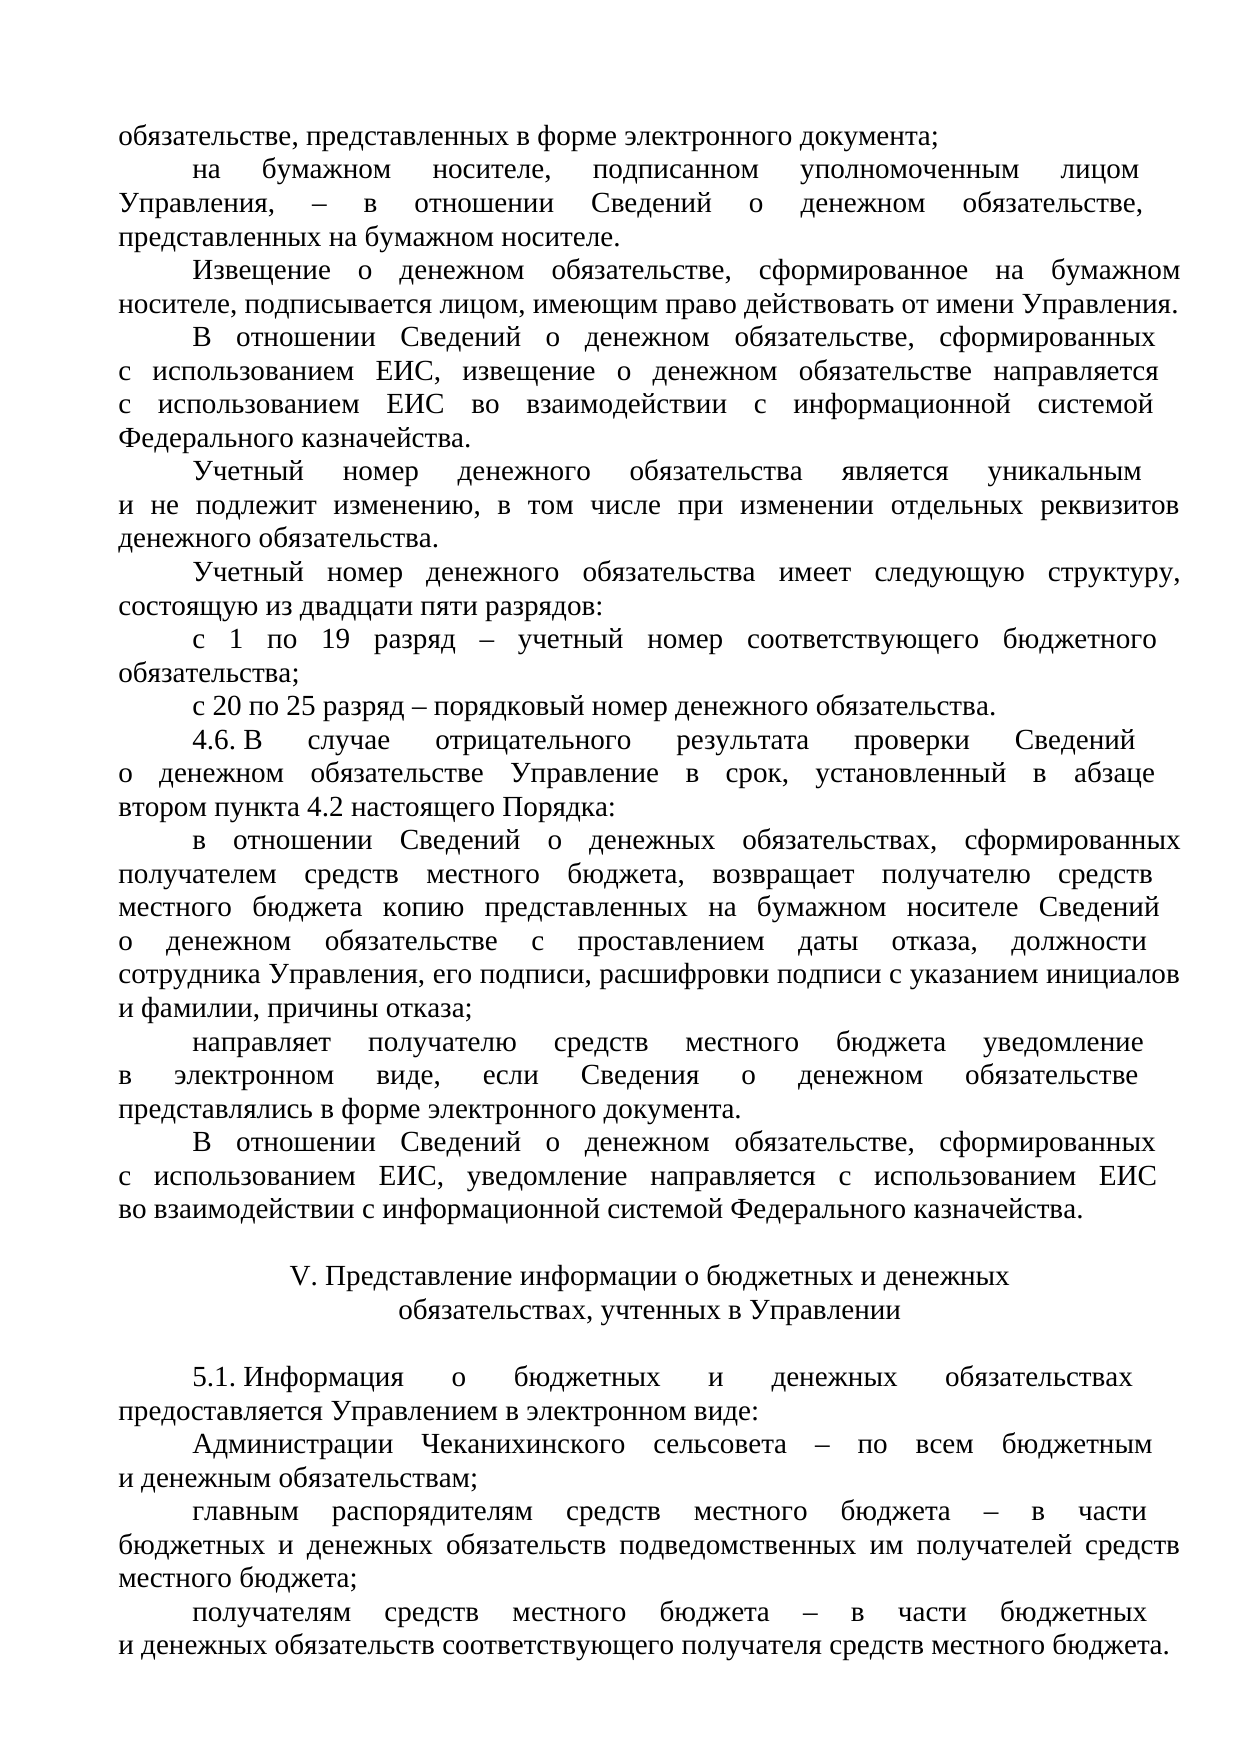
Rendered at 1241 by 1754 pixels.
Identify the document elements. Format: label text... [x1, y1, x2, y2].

title обязательствах, учтенных в Управлении [118, 1292, 1181, 1326]
text Учетный номер денежного обязательства имеет следующую структуру, состоящую из двадцати пяти разрядов: [118, 554, 1181, 621]
text на бумажном носителе, подписанном уполномоченным лицом Управления, – в отношении Сведений о денежном обязательстве, представленных на бумажном носителе. [118, 152, 1181, 252]
text Извещение о денежном обязательстве, сформированное на бумажном носителе, подписывается лицом, имеющим право действовать от имени Управления. [118, 252, 1181, 319]
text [118, 118, 1181, 152]
text получателям средств местного бюджета – в части бюджетных и денежных обязательств соответствующего получателя средств местного бюджета. [118, 1594, 1181, 1661]
text В отношении Сведений о денежном обязательстве, сформированных с использованием ЕИС, уведомление направляется с использованием ЕИС во взаимодействии с информационной системой Федерального казначейства. [118, 1124, 1181, 1225]
text 5.1. Информация о бюджетных и денежных обязательствах предоставляется Управлением в электронном виде: [118, 1359, 1181, 1426]
text направляет получателю средств местного бюджета уведомление в электронном виде, если Сведения о денежном обязательстве представлялись в форме электронного документа. [118, 1024, 1181, 1124]
text 4.6. В случае отрицательного результата проверки Сведений о денежном обязательстве Управление в срок, установленный в абзаце втором пункта 4.2 настоящего Порядка: [118, 722, 1181, 822]
text в отношении Сведений о денежных обязательствах, сформированных получателем средств местного бюджета, возвращает получателю средств местного бюджета копию представленных на бумажном носителе Сведений о денежном обязательстве с проставлением даты отказа, должности сотрудника Управления, его подписи, расшифровки подписи с указанием инициалов и фамилии, причины отказа; [118, 822, 1181, 1024]
text Учетный номер денежного обязательства является уникальным и не подлежит изменению, в том числе при изменении отдельных реквизитов денежного обязательства. [118, 453, 1181, 554]
title V. Представление информации о бюджетных и денежных [118, 1258, 1181, 1292]
text с 20 по 25 разряд – порядковый номер денежного обязательства. [118, 688, 1181, 722]
text с 1 по 19 разряд – учетный номер соответствующего бюджетного обязательства; [118, 621, 1181, 688]
text В отношении Сведений о денежном обязательстве, сформированных с использованием ЕИС, извещение о денежном обязательстве направляется с использованием ЕИС во взаимодействии с информационной системой Федерального казначейства. [118, 319, 1181, 453]
text Администрации Чеканихинского сельсовета – по всем бюджетным и денежным обязательствам; [118, 1426, 1181, 1493]
text главным распорядителям средств местного бюджета – в части бюджетных и денежных обязательств подведомственных им получателей средств местного бюджета; [118, 1493, 1181, 1594]
